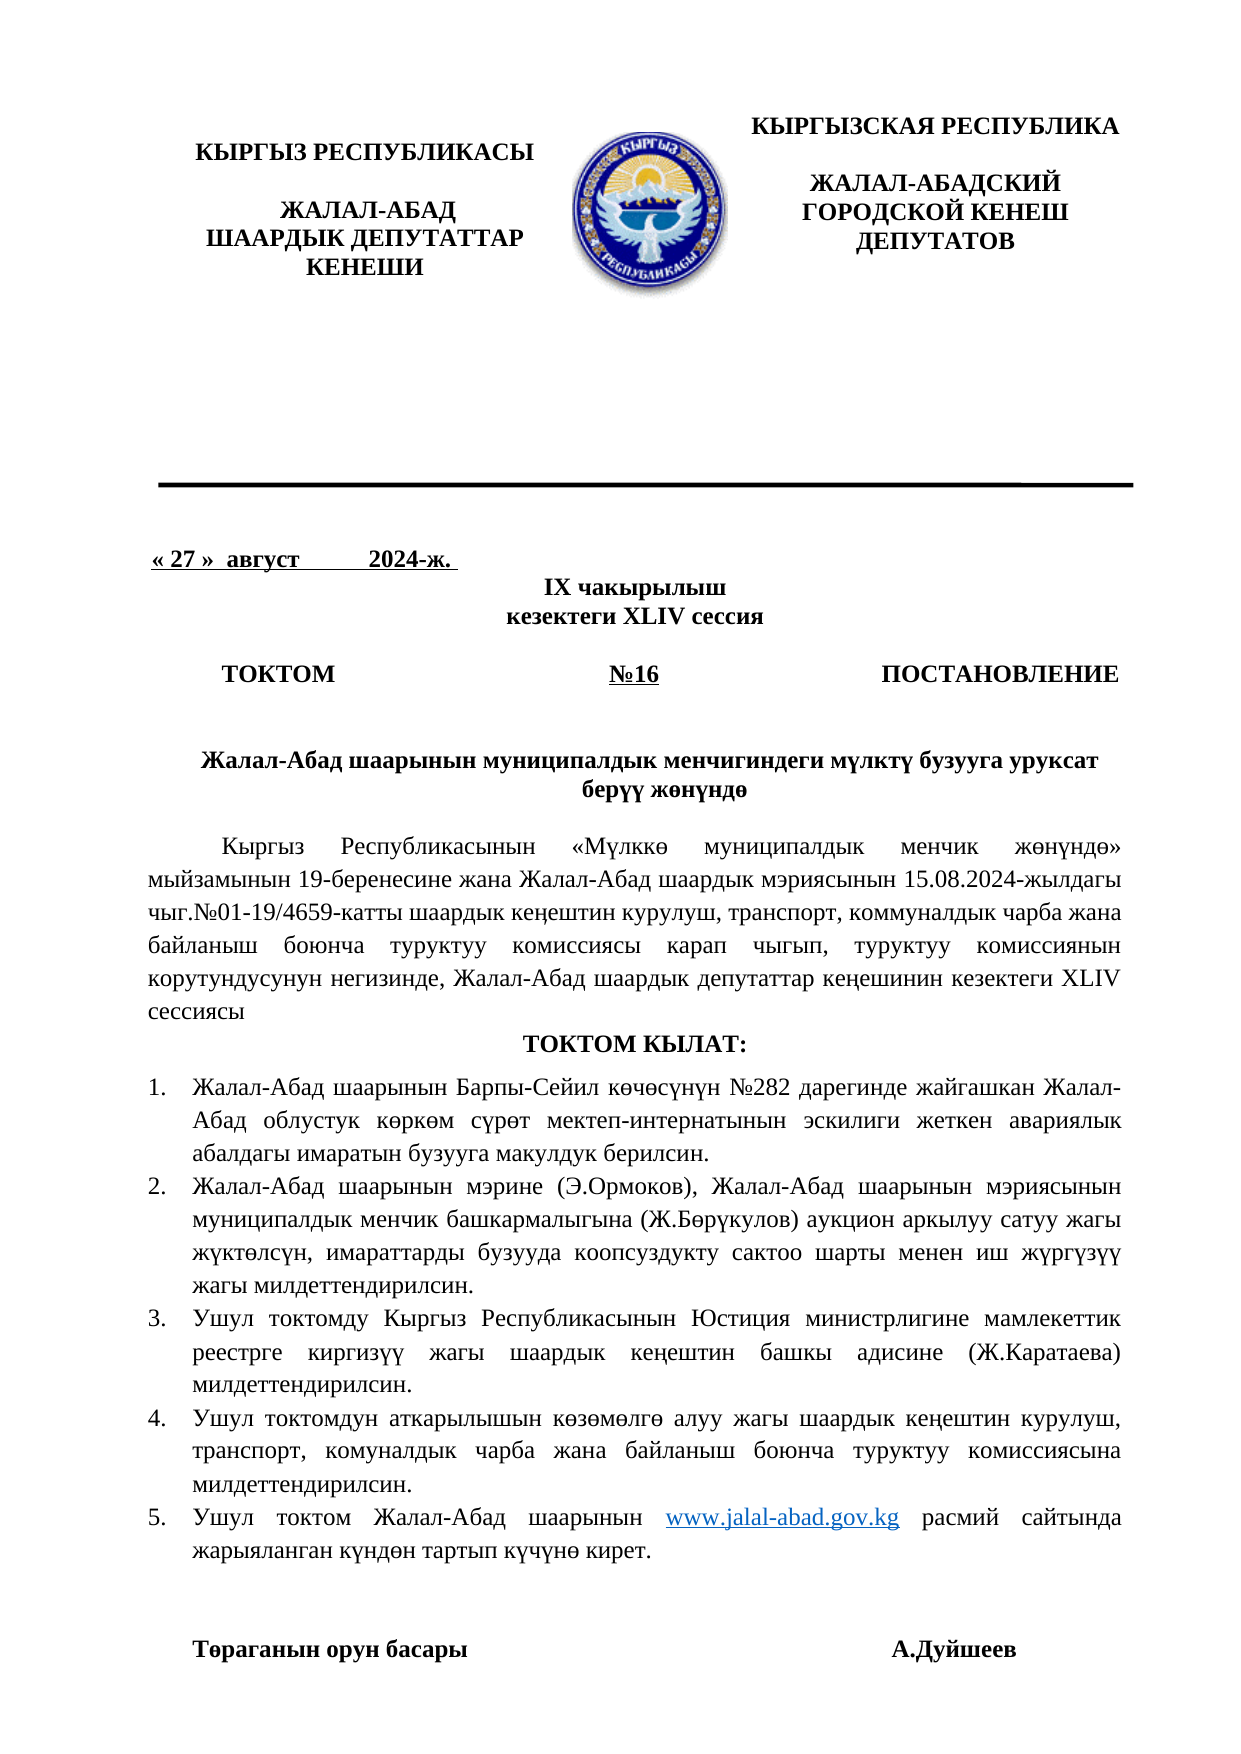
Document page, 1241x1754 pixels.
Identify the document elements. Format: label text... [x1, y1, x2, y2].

text ТОКТОМ №16 ПОСТАНОВЛЕНИЕ [177, 659, 1122, 687]
text Кыргыз Республикасынын «Мүлккө муниципалдык менчик жөнүндө» мыйзамынын 19-беренесине жана Жалал-Абад шаардык мэриясынын 15.08.2024-жылдагы чыг.№01-19/4659-катты шаардык кеӊештин курулуш, транспорт, коммуналдык чарба жана байланыш боюнча туруктуу комиссиясы карап чыгып, туруктуу комиссиянын корутундусунун негизинде, Жалал-Абад шаардык депутаттар кеңешинин кезектеги XLIV сессиясы [148, 831, 1122, 1025]
list Ушул токтомду Кыргыз Республикасынын Юстиция министрлигине мамлекеттик реестрге киргизүү жагы шаардык кеңештин башкы адисине (Ж.Каратаева) милдеттендирилсин. [148, 1303, 1122, 1398]
text Жалал-Абад шаарынын муниципалдык менчигиндеги мүлктү бузууга уруксат берүү жөнүндө [177, 745, 1122, 802]
text IX чакырылыш [148, 572, 1122, 601]
text ТОКТОМ КЫЛАТ: [148, 1029, 1122, 1058]
text кезектеги XLIV сессия [148, 601, 1122, 630]
text Төраганын орун басары А.Дуйшеев [148, 1634, 1122, 1662]
list Ушул токтомдун аткарылышын көзөмөлгө алуу жагы шаардык кеңештин курулуш, транспорт, комуналдык чарба жана байланыш боюнча туруктуу комиссиясына милдеттендирилсин. [148, 1403, 1122, 1497]
list Жалал-Абад шаарынын мэрине (Э.Ормоков), Жалал-Абад шаарынын мэриясынын муниципалдык менчик башкармалыгына (Ж.Бөрүкулов) аукцион аркылуу сатуу жагы жүктөлсүн, имараттарды бузууда коопсуздукту сактоо шарты менен иш жүргүзүү жагы милдеттендирилсин. [148, 1171, 1122, 1299]
list Жалал-Абад шаарынын Барпы-Сейил көчөсүнүн №282 дарегинде жайгашкан Жалал-Абад облустук көркөм сүрөт мектеп-интернатынын эскилиги жеткен авариялык абалдагы имаратын бузууга макулдук берилсин. [148, 1072, 1122, 1167]
picture [564, 132, 734, 302]
text « 27 » август 2024-ж. [151, 544, 1122, 572]
list Ушул токтом Жалал-Абад шаарынын www.jalal-abad.gov.kg расмий сайтында жарыяланган күндөн тартып күчүнө кирет. [148, 1502, 1122, 1563]
